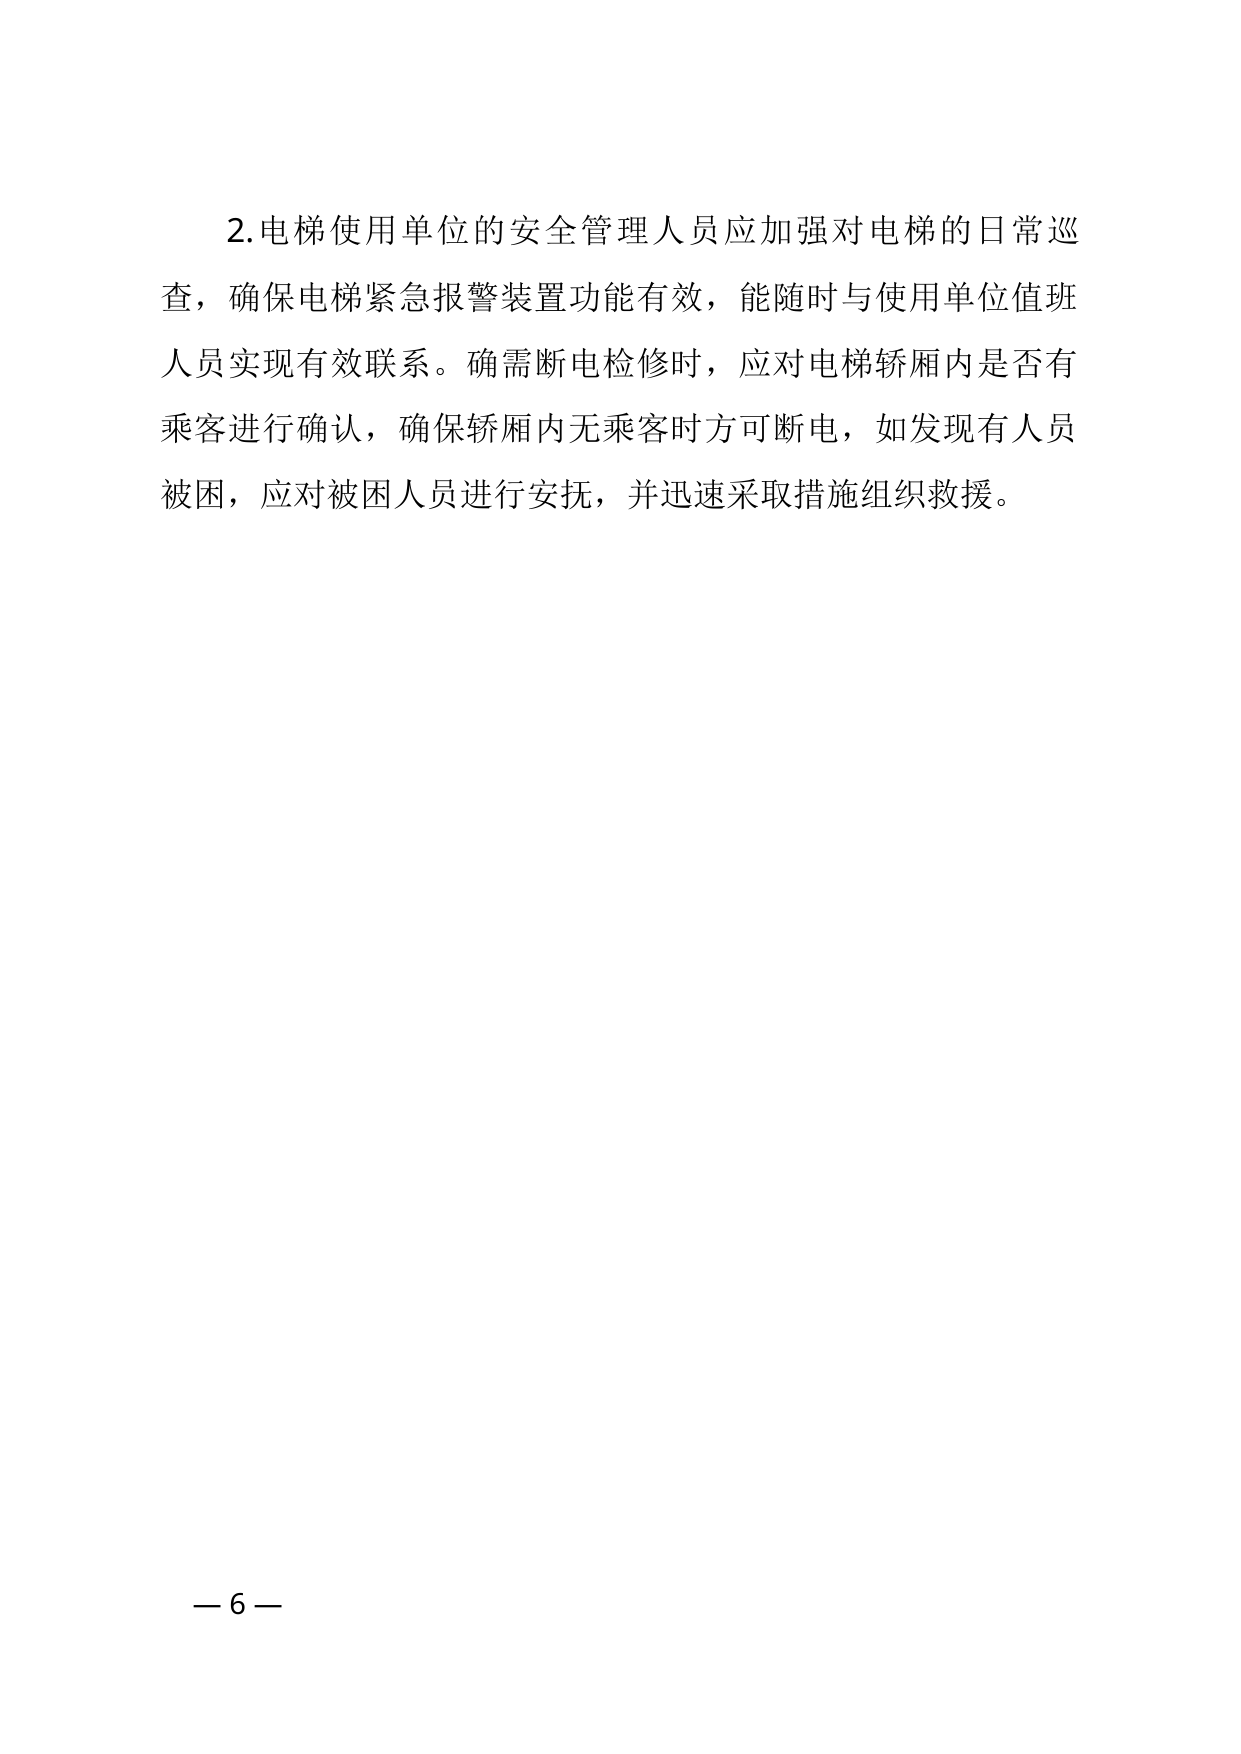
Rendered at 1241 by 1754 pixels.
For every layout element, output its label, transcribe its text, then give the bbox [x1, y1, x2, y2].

text 2.电梯使用单位的安全管理人员应加强对电梯的日常巡查，确保电梯紧急报警装置功能有效，能随时与使用单位值班人员实现有效联系。确需断电检修时，应对电梯轿厢内是否有乘客进行确认，确保轿厢内无乘客时方可断电，如发现有人员被困，应对被困人员进行安抚，并迅速采取措施组织救援。 [159, 197, 1081, 525]
